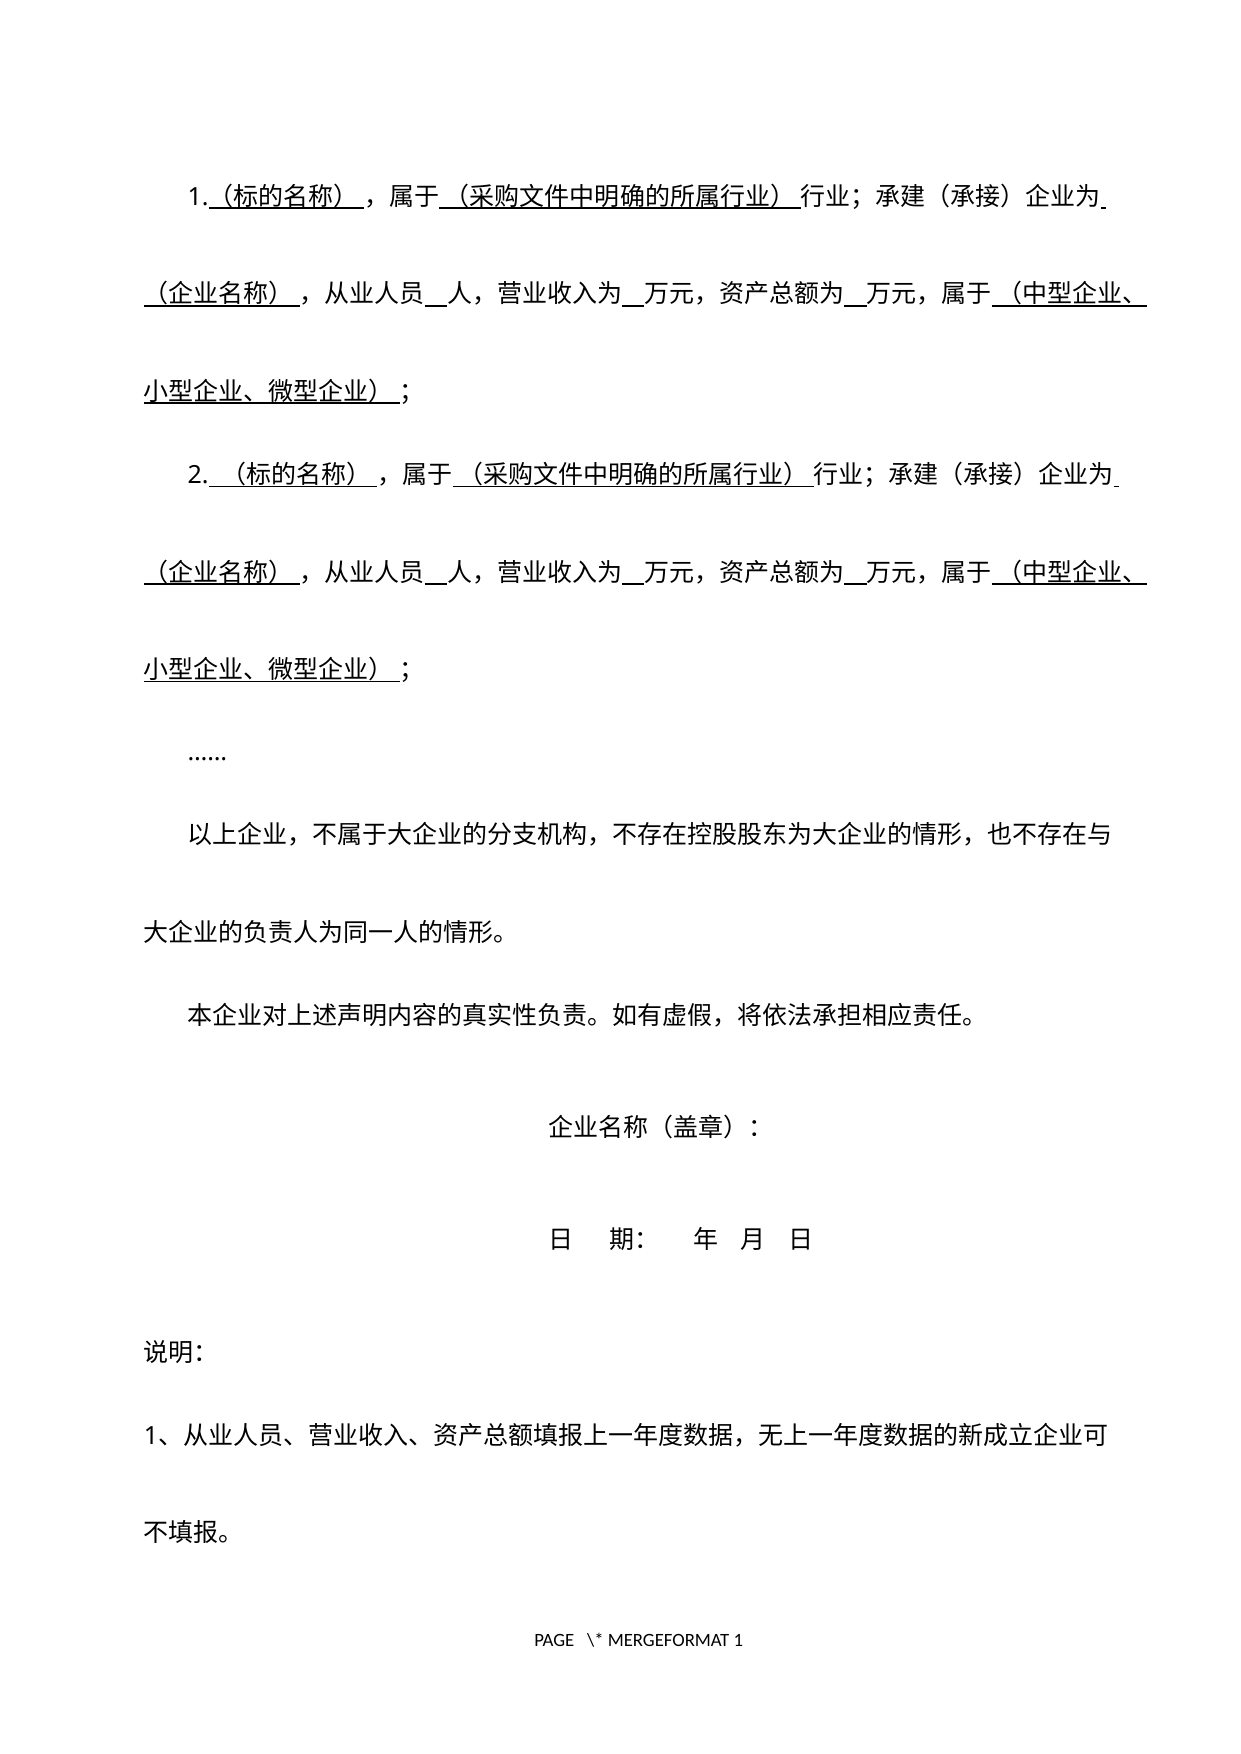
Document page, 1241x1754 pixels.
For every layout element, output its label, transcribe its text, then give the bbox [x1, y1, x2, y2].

list 从业人员、营业收入、资产总额填报上一年度数据，无上一年度数据的新成立企业可不填报。 [144, 1401, 1129, 1563]
text 本企业对上述声明内容的真实性负责。如有虚假，将依法承担相应责任。 [144, 981, 1129, 1046]
text 日 期： 年 月 日 [548, 1205, 1129, 1270]
text 企业名称（盖章）： [548, 1093, 1129, 1158]
text 2. （标的名称） ，属于 （采购文件中明确的所属行业） 行业；承建（承接）企业为 （企业名称） ，从业人员 人，营业收入为 万元，资产总额为 万元，属于 （中型企业、小型企业、微型企业） ； [144, 440, 1129, 700]
text 以上企业，不属于大企业的分支机构，不存在控股股东为大企业的情形，也不存在与大企业的负责人为同一人的情形。 [144, 800, 1129, 963]
text …… [144, 718, 1129, 783]
text 1.（标的名称） ，属于 （采购文件中明确的所属行业） 行业；承建（承接）企业为 （企业名称） ，从业人员 人，营业收入为 万元，资产总额为 万元，属于 （中型企业、小型企业、微型企业） ； [144, 162, 1129, 422]
text 说明： [144, 1318, 1129, 1383]
